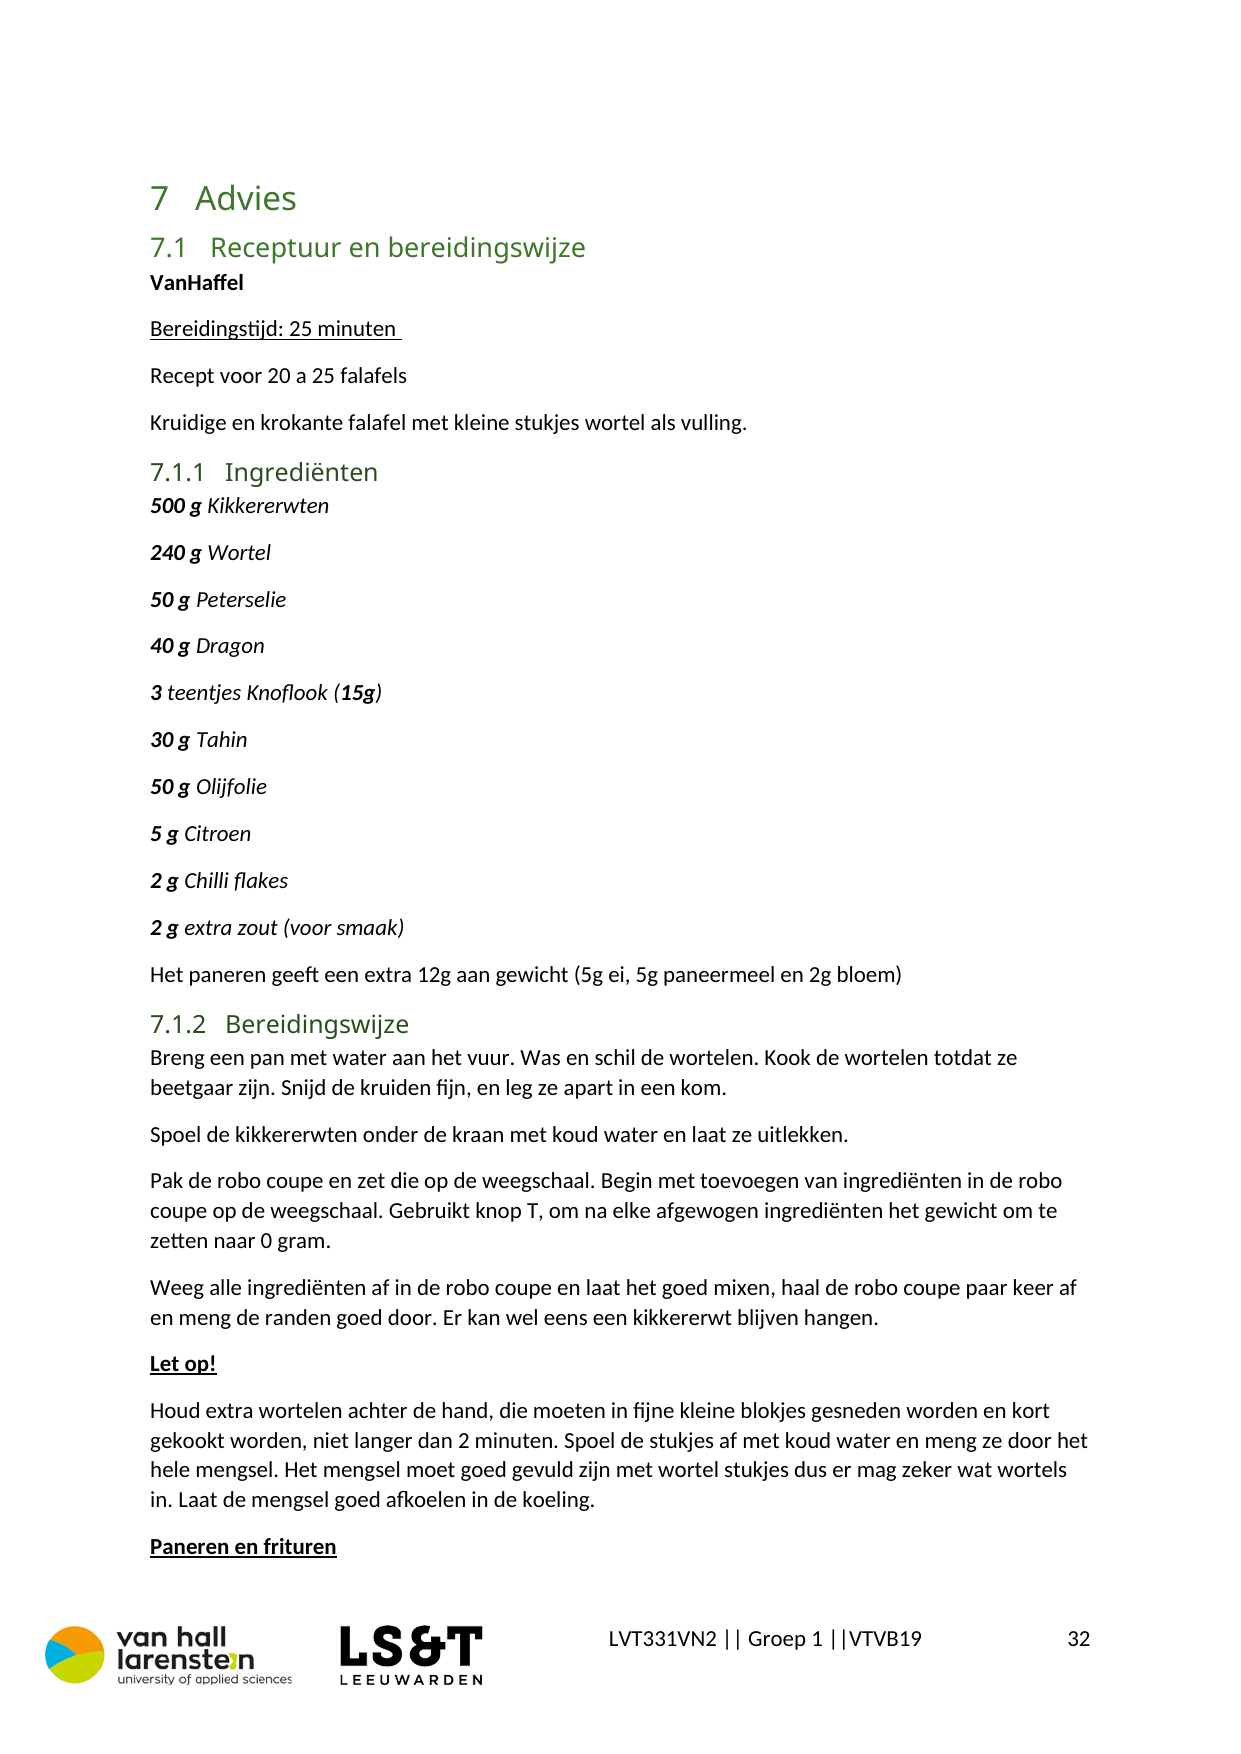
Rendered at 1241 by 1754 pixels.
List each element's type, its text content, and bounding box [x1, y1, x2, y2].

subtitle Bereidingswijze [150, 1007, 1090, 1041]
text 240 g Wortel [150, 538, 1090, 566]
text 500 g Kikkererwten [150, 491, 1090, 519]
text 2 g Chilli flakes [150, 866, 1090, 894]
subtitle Ingrediënten [150, 454, 1090, 488]
text Houd extra wortelen achter de hand, die moeten in fijne kleine blokjes gesneden worden en kort gekookt worden, niet langer dan 2 minuten. Spoel de stukjes af met koud water en meng ze door het hele mengsel. Het mengsel moet goed gevuld zijn met wortel stukjes dus er mag zeker wat wortels in. Laat de mengsel goed afkoelen in de koeling. [150, 1396, 1090, 1513]
text 40 g Dragon [150, 632, 1090, 660]
subtitle Receptuur en bereidingswijze [150, 228, 1090, 265]
text 3 teentjes Knoflook (15g) [150, 678, 1090, 707]
text Kruidige en krokante falafel met kleine stukjes wortel als vulling. [150, 408, 1090, 436]
text Weeg alle ingrediënten af in de robo coupe en laat het goed mixen, haal de robo coupe paar keer af en meng de randen goed door. Er kan wel eens een kikkererwt blijven hangen. [150, 1273, 1090, 1331]
text Het paneren geeft een extra 12g aan gewicht (5g ei, 5g paneermeel en 2g bloem) [150, 960, 1090, 988]
text 2 g extra zout (voor smaak) [150, 913, 1090, 941]
text 30 g Tahin [150, 725, 1090, 753]
text Bereidingstijd: 25 minuten [150, 314, 1090, 342]
text VanHaffel [150, 268, 1090, 296]
text Let op! [150, 1349, 1090, 1377]
picture [43, 1625, 292, 1685]
text Pak de robo coupe en zet die op de weegschaal. Begin met toevoegen van ingrediënten in de robo coupe op de weegschaal. Gebruikt knop T, om na elke afgewogen ingrediënten het gewicht om te zetten naar 0 gram. [150, 1166, 1090, 1254]
text Paneren en frituren [150, 1532, 1090, 1560]
text Spoel de kikkererwten onder de kraan met koud water en laat ze uitlekken. [150, 1120, 1090, 1148]
text Breng een pan met water aan het vuur. Was en schil de wortelen. Kook de wortelen totdat ze beetgaar zijn. Snijd de kruiden fijn, en leg ze apart in een kom. [150, 1043, 1090, 1101]
subtitle Advies [150, 175, 1090, 220]
text 50 g Olijfolie [150, 772, 1090, 800]
text Recept voor 20 a 25 falafels [150, 361, 1090, 389]
text 5 g Citroen [150, 819, 1090, 847]
picture [340, 1625, 483, 1685]
text 50 g Peterselie [150, 585, 1090, 613]
